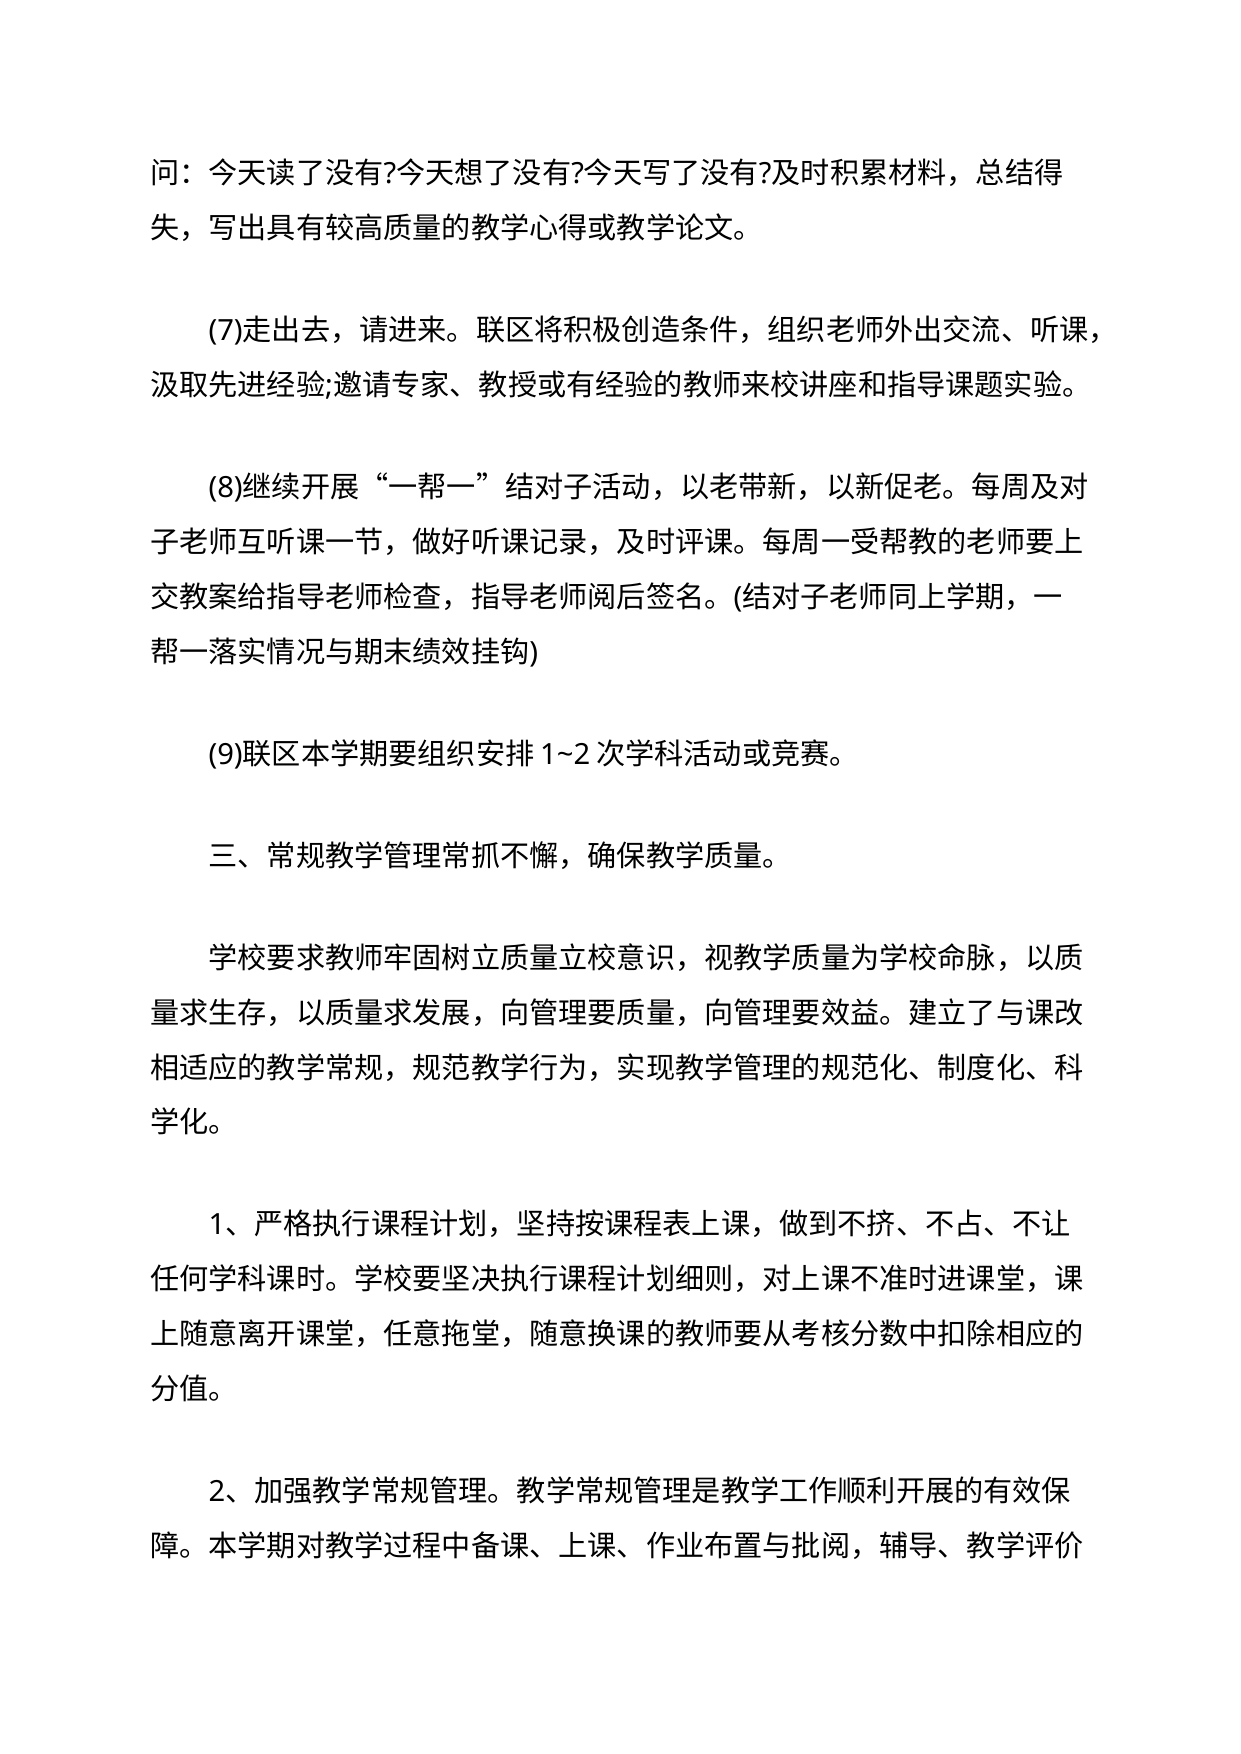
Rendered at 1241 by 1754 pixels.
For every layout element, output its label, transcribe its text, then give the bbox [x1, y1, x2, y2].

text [150, 150, 1090, 247]
text (7)走出去，请进来。联区将积极创造条件，组织老师外出交流、听课，汲取先进经验;邀请专家、教授或有经验的教师来校讲座和指导课题实验。 [150, 307, 1090, 404]
text 1、严格执行课程计划，坚持按课程表上课，做到不挤、不占、不让任何学科课时。学校要坚决执行课程计划细则，对上课不准时进课堂，课上随意离开课堂，任意拖堂，随意换课的教师要从考核分数中扣除相应的分值。 [150, 1201, 1090, 1408]
text 学校要求教师牢固树立质量立校意识，视教学质量为学校命脉，以质量求生存，以质量求发展，向管理要质量，向管理要效益。建立了与课改相适应的教学常规，规范教学行为，实现教学管理的规范化、制度化、科学化。 [150, 934, 1090, 1141]
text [150, 1467, 1090, 1565]
text (8)继续开展“一帮一”结对子活动，以老带新，以新促老。每周及对子老师互听课一节，做好听课记录，及时评课。每周一受帮教的老师要上交教案给指导老师检查，指导老师阅后签名。(结对子老师同上学期，一帮一落实情况与期末绩效挂钩) [150, 464, 1090, 671]
text (9)联区本学期要组织安排1~2次学科活动或竞赛。 [150, 731, 1090, 773]
text 三、常规教学管理常抓不懈，确保教学质量。 [150, 833, 1090, 875]
